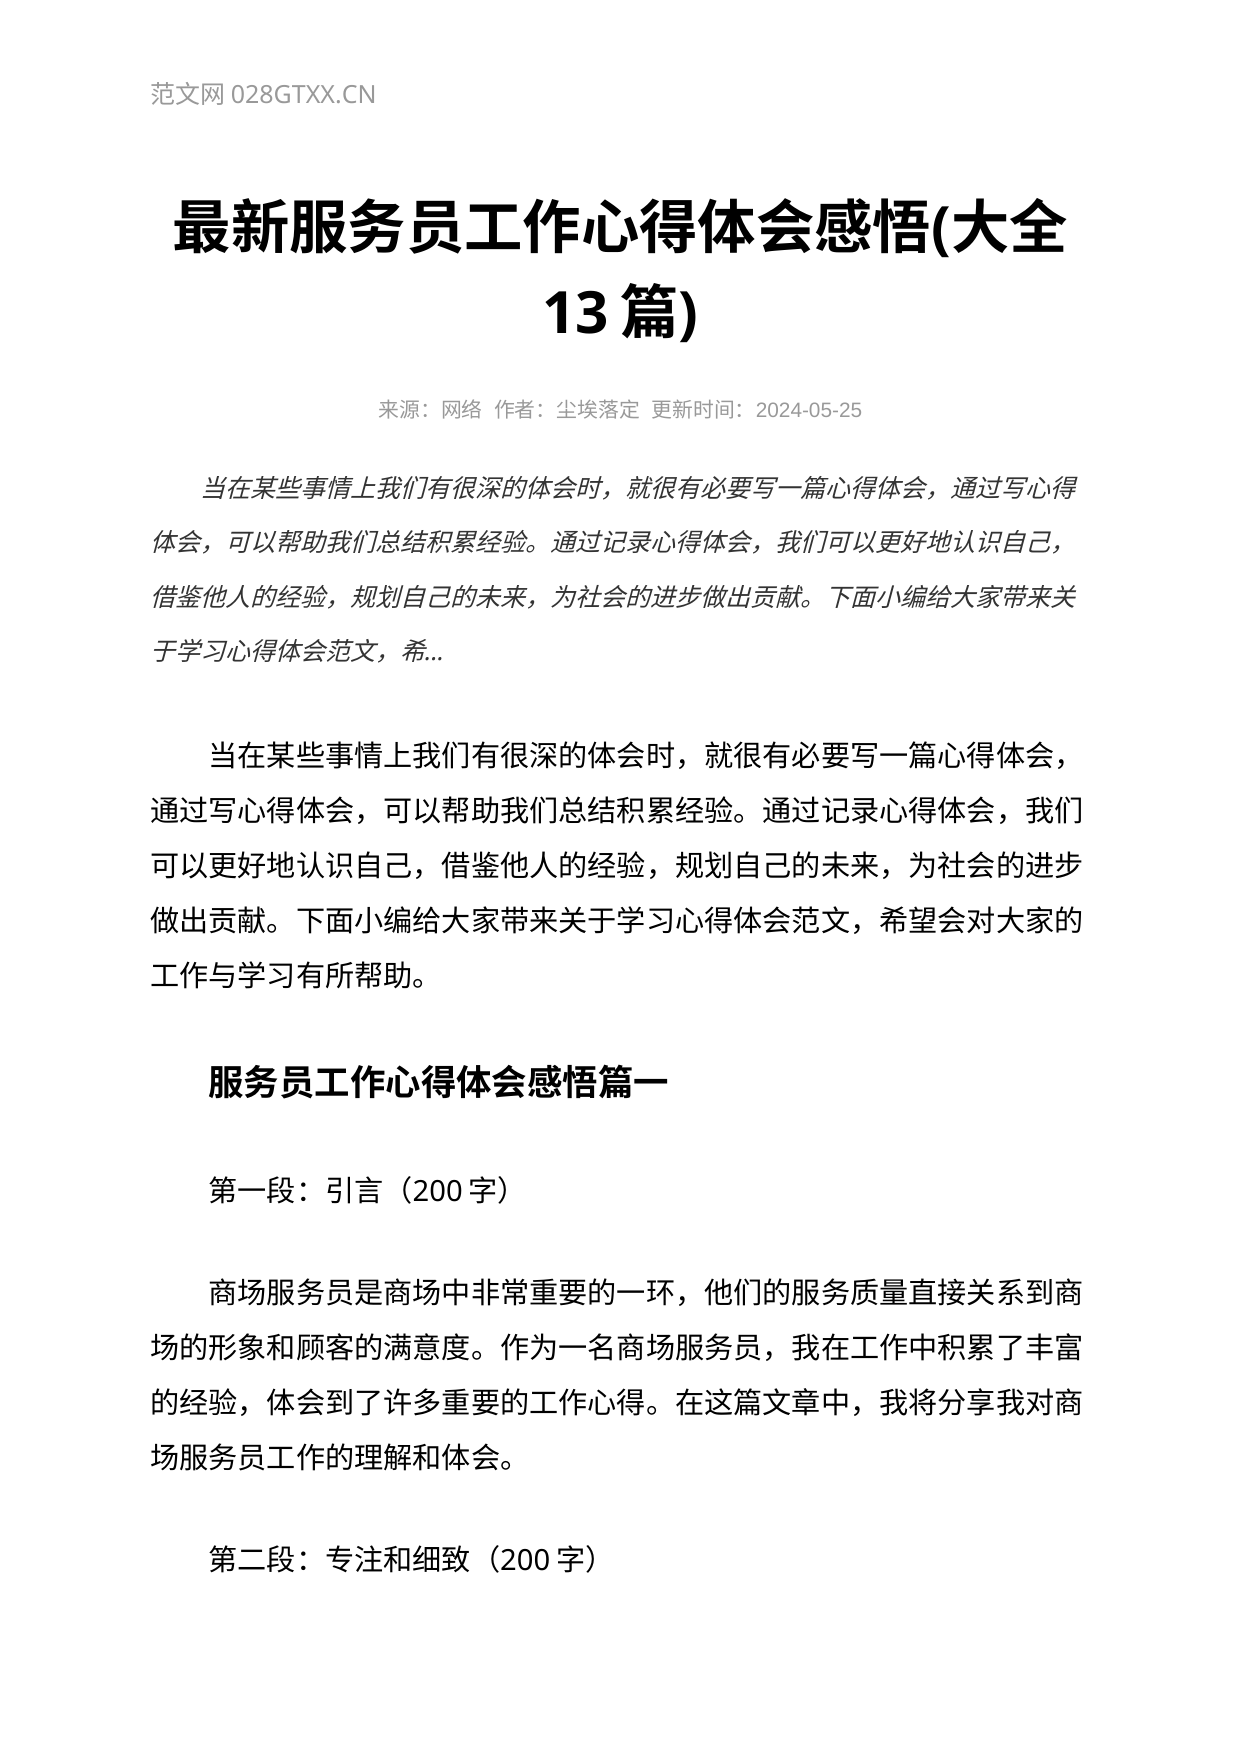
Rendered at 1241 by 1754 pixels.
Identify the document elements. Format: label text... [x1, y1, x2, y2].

subtitle 最新服务员工作心得体会感悟(大全13篇) [150, 181, 1090, 351]
text 商场服务员是商场中非常重要的一环，他们的服务质量直接关系到商场的形象和顾客的满意度。作为一名商场服务员，我在工作中积累了丰富的经验，体会到了许多重要的工作心得。在这篇文章中，我将分享我对商场服务员工作的理解和体会。 [150, 1270, 1090, 1477]
text 第一段：引言（200字） [150, 1168, 1090, 1210]
text 当在某些事情上我们有很深的体会时，就很有必要写一篇心得体会，通过写心得体会，可以帮助我们总结积累经验。通过记录心得体会，我们可以更好地认识自己，借鉴他人的经验，规划自己的未来，为社会的进步做出贡献。下面小编给大家带来关于学习心得体会范文，希望会对大家的工作与学习有所帮助。 [150, 733, 1090, 995]
text 来源：网络 作者：尘埃落定 更新时间：2024-05-25 [150, 398, 1090, 422]
text 当在某些事情上我们有很深的体会时，就很有必要写一篇心得体会，通过写心得体会，可以帮助我们总结积累经验。通过记录心得体会，我们可以更好地认识自己，借鉴他人的经验，规划自己的未来，为社会的进步做出贡献。下面小编给大家带来关于学习心得体会范文，希... [150, 468, 1090, 668]
text 服务员工作心得体会感悟篇一 [150, 1054, 1090, 1106]
text 第二段：专注和细致（200字） [150, 1536, 1090, 1578]
